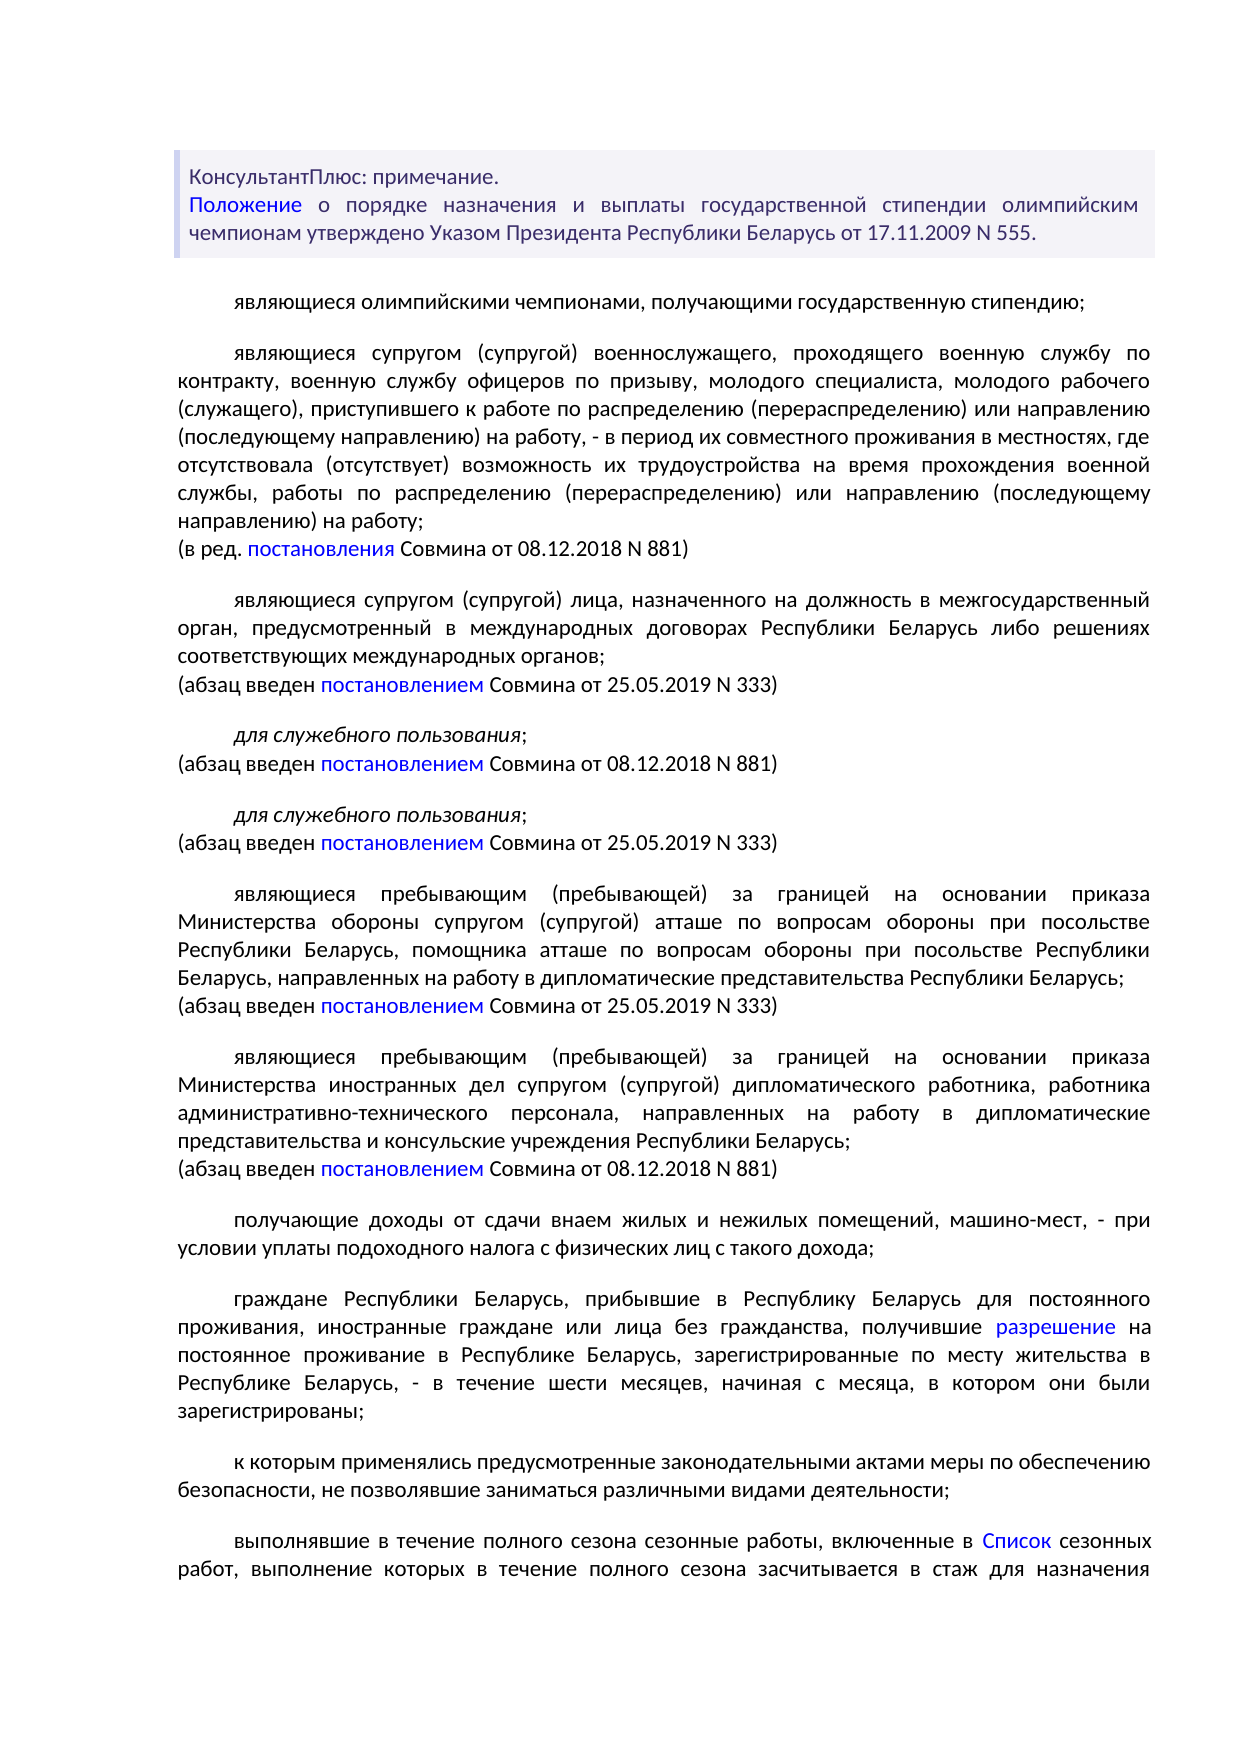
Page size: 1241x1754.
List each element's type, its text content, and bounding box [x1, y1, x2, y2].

text получающие доходы от сдачи внаем жилых и нежилых помещений, машино-мест, - при условии уплаты подоходного налога с физических лиц с такого дохода; [177, 1205, 1152, 1261]
text к которым применялись предусмотренные законодательными актами меры по обеспечению безопасности, не позволявшие заниматься различными видами деятельности; [177, 1447, 1152, 1503]
text (абзац введен постановлением Совмина от 25.05.2019 N 333) [177, 670, 1152, 698]
text являющиеся супругом (супругой) военнослужащего, проходящего военную службу по контракту, военную службу офицеров по призыву, молодого специалиста, молодого рабочего (служащего), приступившего к работе по распределению (перераспределению) или направлению (последующему направлению) на работу, - в период их совместного проживания в местностях, где отсутствовала (отсутствует) возможность их трудоустройства на время прохождения военной службы, работы по распределению (перераспределению) или направлению (последующему направлению) на работу; [177, 338, 1152, 534]
text (абзац введен постановлением Совмина от 25.05.2019 N 333) [177, 828, 1152, 856]
text (абзац введен постановлением Совмина от 25.05.2019 N 333) [177, 991, 1152, 1019]
text (абзац введен постановлением Совмина от 08.12.2018 N 881) [177, 1154, 1152, 1182]
text являющиеся супругом (супругой) лица, назначенного на должность в межгосударственный орган, предусмотренный в международных договорах Республики Беларусь либо решениях соответствующих международных органов; [177, 586, 1152, 669]
text являющиеся пребывающим (пребывающей) за границей на основании приказа Министерства иностранных дел супругом (супругой) дипломатического работника, работника административно-технического персонала, направленных на работу в дипломатические представительства и консульские учреждения Республики Беларусь; [177, 1042, 1152, 1154]
text (абзац введен постановлением Совмина от 08.12.2018 N 881) [177, 749, 1152, 777]
text граждане Республики Беларусь, прибывшие в Республику Беларусь для постоянного проживания, иностранные граждане или лица без гражданства, получившие разрешение на постоянное проживание в Республике Беларусь, зарегистрированные по месту жительства в Республике Беларусь, - в течение шести месяцев, начиная с месяца, в котором они были зарегистрированы; [177, 1284, 1152, 1424]
table_header КонсультантПлюс: примечание. Положение о порядке назначения и выплаты государственной стипендии олимпийским чемпионам утверждено Указом Президента Республики Беларусь от 17.11.2009 N 555. [180, 150, 1149, 258]
text для служебного пользования; [177, 721, 1152, 749]
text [177, 1526, 1152, 1582]
text являющиеся олимпийскими чемпионами, получающими государственную стипендию; [177, 287, 1152, 315]
text для служебного пользования; [177, 800, 1152, 828]
text являющиеся пребывающим (пребывающей) за границей на основании приказа Министерства обороны супругом (супругой) атташе по вопросам обороны при посольстве Республики Беларусь, помощника атташе по вопросам обороны при посольстве Республики Беларусь, направленных на работу в дипломатические представительства Республики Беларусь; [177, 879, 1152, 991]
text (в ред. постановления Совмина от 08.12.2018 N 881) [177, 534, 1152, 563]
